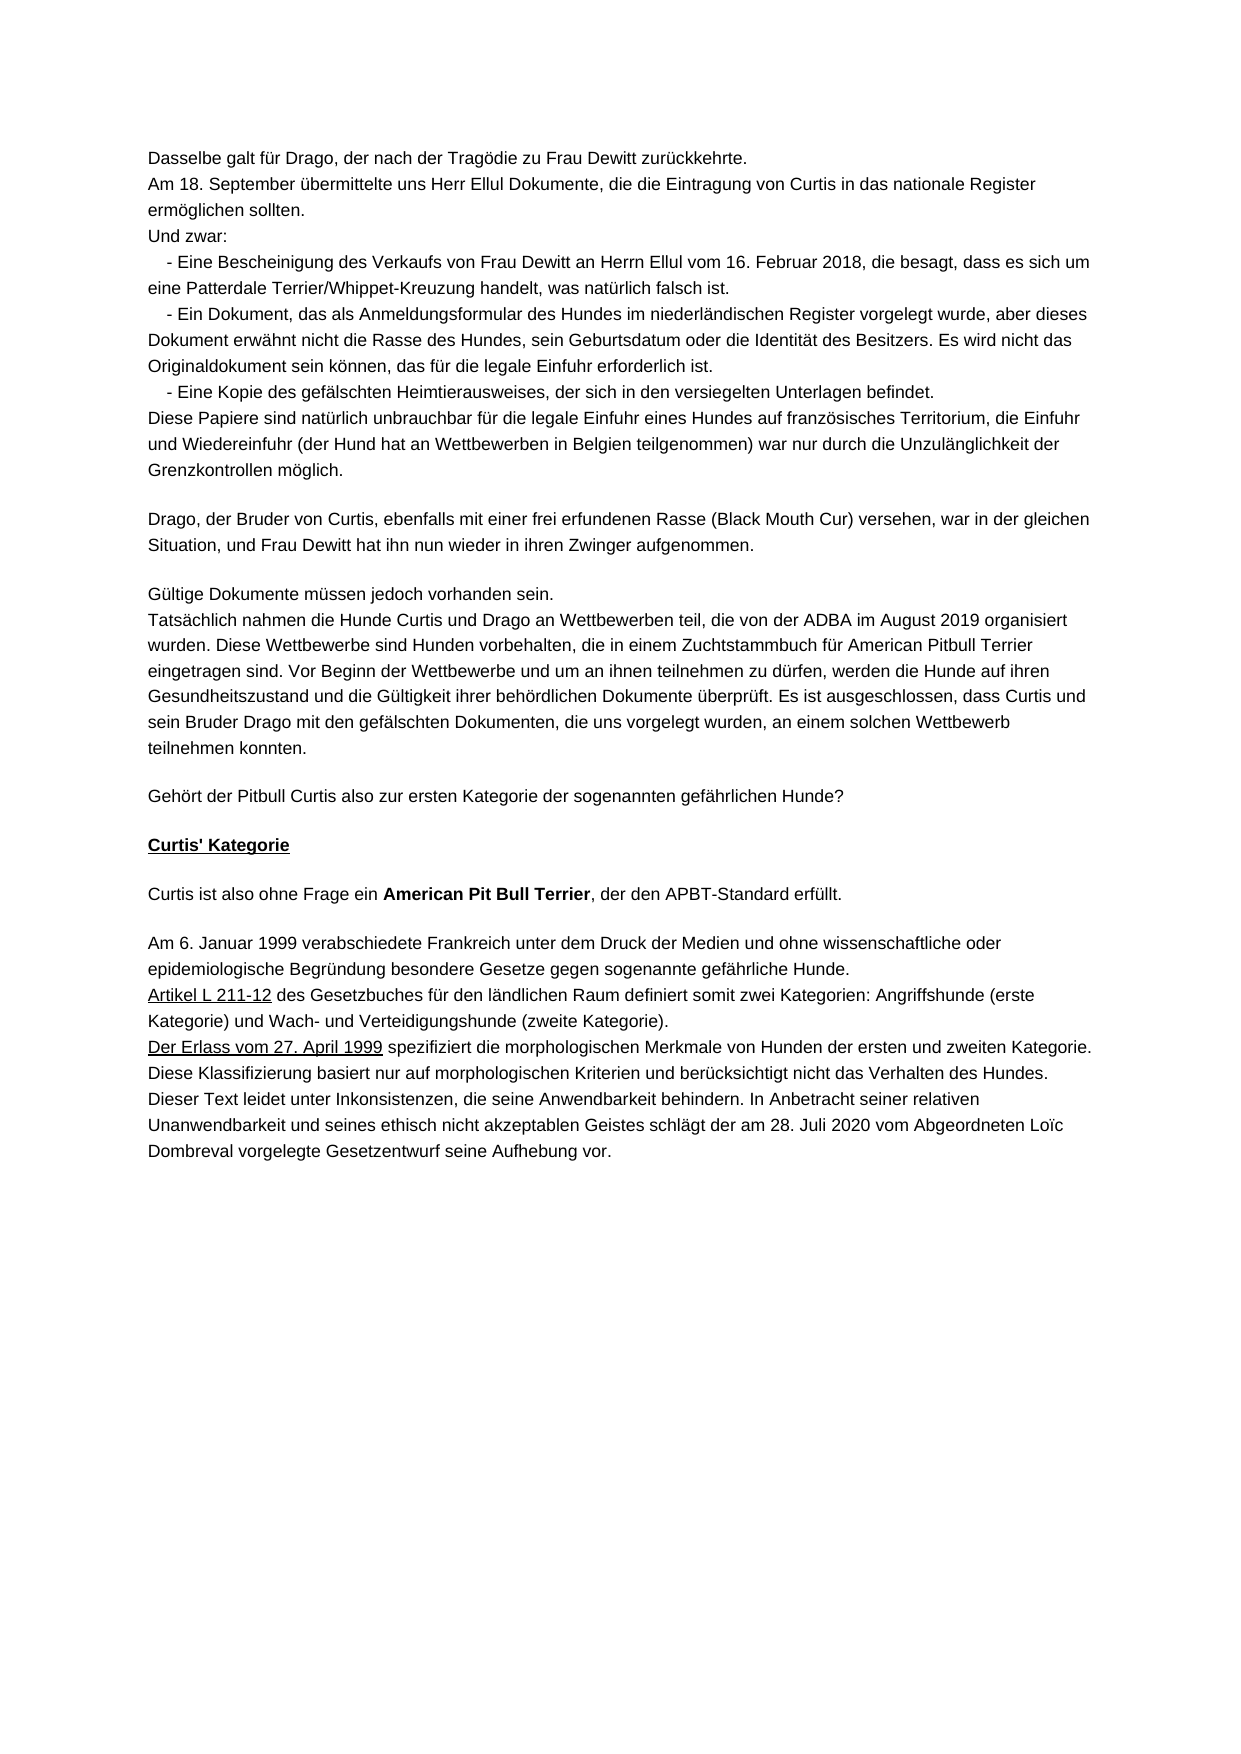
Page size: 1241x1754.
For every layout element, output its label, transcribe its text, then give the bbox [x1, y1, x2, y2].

text Am 18. September übermittelte uns Herr Ellul Dokumente, die die Eintragung von Curtis in das nationale Register ermöglichen sollten. [148, 174, 1093, 220]
text - Eine Kopie des gefälschten Heimtierausweises, der sich in den versiegelten Unterlagen befindet. [148, 382, 1093, 402]
text Dieser Text leidet unter Inkonsistenzen, die seine Anwendbarkeit behindern. In Anbetracht seiner relativen Unanwendbarkeit und seines ethisch nicht akzeptablen Geistes schlägt der am 28. Juli 2020 vom Abgeordneten Loïc Dombreval vorgelegte Gesetzentwurf seine Aufhebung vor. [148, 1089, 1093, 1161]
text Diese Papiere sind natürlich unbrauchbar für die legale Einfuhr eines Hundes auf französisches Territorium, die Einfuhr und Wiedereinfuhr (der Hund hat an Wettbewerben in Belgien teilgenommen) war nur durch die Unzulänglichkeit der Grenzkontrollen möglich. [148, 408, 1093, 481]
text - Eine Bescheinigung des Verkaufs von Frau Dewitt an Herrn Ellul vom 16. Februar 2018, die besagt, dass es sich um eine Patterdale Terrier/Whippet-Kreuzung handelt, was natürlich falsch ist. [148, 252, 1093, 298]
text Curtis' Kategorie [148, 835, 1093, 855]
text Und zwar: [148, 226, 1093, 246]
text Artikel L 211-12 des Gesetzbuches für den ländlichen Raum definiert somit zwei Kategorien: Angriffshunde (erste Kategorie) und Wach- und Verteidigungshunde (zweite Kategorie). [148, 984, 1093, 1031]
text Curtis ist also ohne Frage ein American Pit Bull Terrier, der den APBT-Standard erfüllt. [148, 884, 1093, 904]
text Diese Klassifizierung basiert nur auf morphologischen Kriterien und berücksichtigt nicht das Verhalten des Hundes. [148, 1063, 1093, 1083]
text Der Erlass vom 27. April 1999 spezifiziert die morphologischen Merkmale von Hunden der ersten und zweiten Kategorie. [148, 1037, 1093, 1057]
text Gültige Dokumente müssen jedoch vorhanden sein. [148, 584, 1093, 604]
text - Ein Dokument, das als Anmeldungsformular des Hundes im niederländischen Register vorgelegt wurde, aber dieses Dokument erwähnt nicht die Rasse des Hundes, sein Geburtsdatum oder die Identität des Besitzers. Es wird nicht das Originaldokument sein können, das für die legale Einfuhr erforderlich ist. [148, 304, 1093, 376]
text Dasselbe galt für Drago, der nach der Tragödie zu Frau Dewitt zurückkehrte. [148, 148, 1093, 168]
text Drago, der Bruder von Curtis, ebenfalls mit einer frei erfundenen Rasse (Black Mouth Cur) versehen, war in der gleichen Situation, und Frau Dewitt hat ihn nun wieder in ihren Zwinger aufgenommen. [148, 509, 1093, 555]
text Gehört der Pitbull Curtis also zur ersten Kategorie der sogenannten gefährlichen Hunde? [148, 786, 1093, 806]
text Am 6. Januar 1999 verabschiedete Frankreich unter dem Druck der Medien und ohne wissenschaftliche oder epidemiologische Begründung besondere Gesetze gegen sogenannte gefährliche Hunde. [148, 932, 1093, 979]
text Tatsächlich nahmen die Hunde Curtis und Drago an Wettbewerben teil, die von der ADBA im August 2019 organisiert wurden. Diese Wettbewerbe sind Hunden vorbehalten, die in einem Zuchtstammbuch für American Pitbull Terrier eingetragen sind. Vor Beginn der Wettbewerbe und um an ihnen teilnehmen zu dürfen, werden die Hunde auf ihren Gesundheitszustand und die Gültigkeit ihrer behördlichen Dokumente überprüft. Es ist ausgeschlossen, dass Curtis und sein Bruder Drago mit den gefälschten Dokumenten, die uns vorgelegt wurden, an einem solchen Wettbewerb teilnehmen konnten. [148, 609, 1093, 758]
